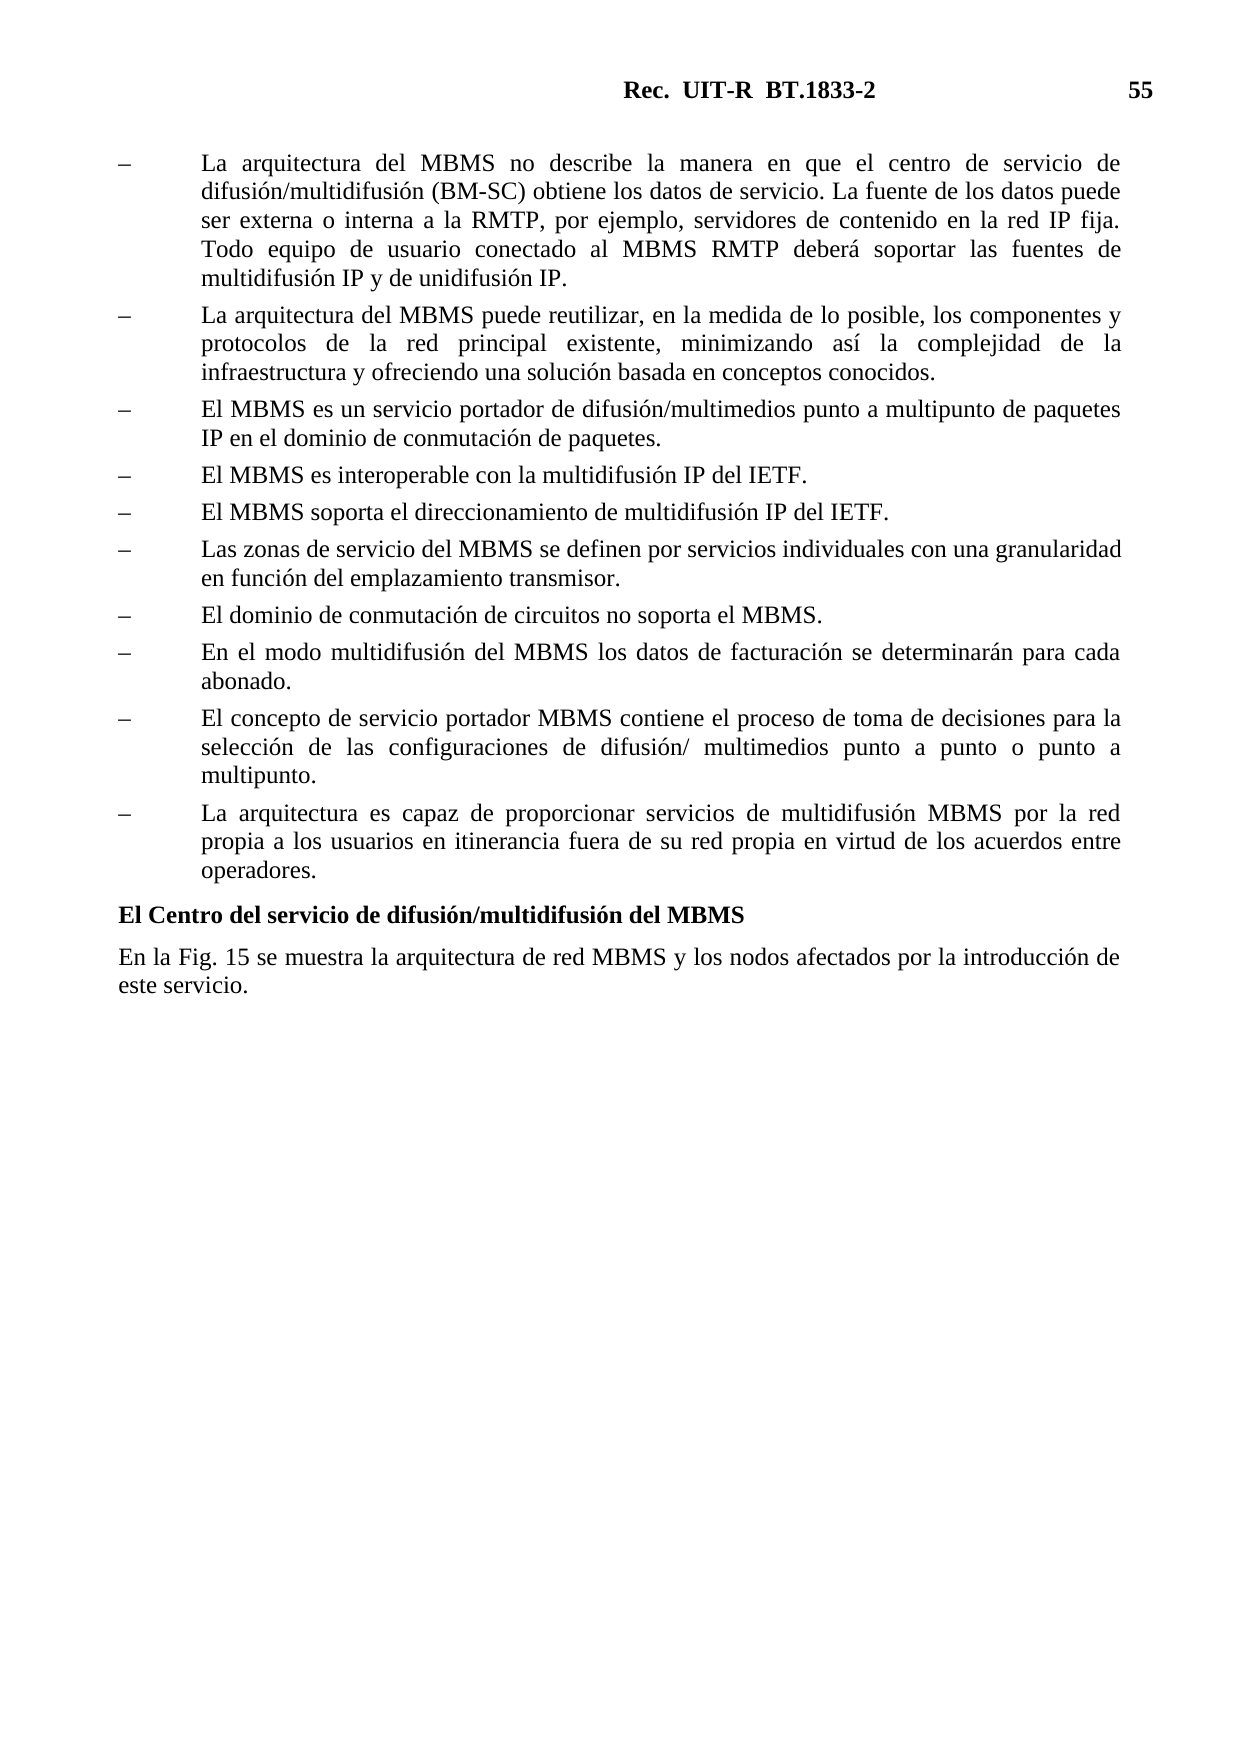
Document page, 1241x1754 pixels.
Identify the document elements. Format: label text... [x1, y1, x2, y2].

text – El concepto de servicio portador MBMS contiene el proceso de toma de decisiones para la selección de las configuraciones de difusión/ multimedios punto a punto o punto a multipunto. [118, 703, 1122, 789]
text – Las zonas de servicio del MBMS se definen por servicios individuales con una granularidad en función del emplazamiento transmisor. [118, 534, 1122, 592]
text – El dominio de conmutación de circuitos no soporta el MBMS. [118, 600, 1122, 629]
text – El MBMS es interoperable con la multidifusión IP del IETF. [118, 460, 1122, 489]
text – La arquitectura es capaz de proporcionar servicios de multidifusión MBMS por la red propia a los usuarios en itinerancia fuera de su red propia en virtud de los acuerdos entre operadores. [118, 798, 1122, 884]
text – La arquitectura del MBMS no describe la manera en que el centro de servicio de difusión/multidifusión (BM-SC) obtiene los datos de servicio. La fuente de los datos puede ser externa o interna a la RMTP, por ejemplo, servidores de contenido en la red IP fija. Todo equipo de usuario conectado al MBMS RMTP deberá soportar las fuentes de multidifusión IP y de unidifusión IP. [118, 148, 1122, 291]
text – El MBMS es un servicio portador de difusión/multimedios punto a multipunto de paquetes IP en el dominio de conmutación de paquetes. [118, 394, 1122, 452]
text – La arquitectura del MBMS puede reutilizar, en la medida de lo posible, los componentes y protocolos de la red principal existente, minimizando así la complejidad de la infraestructura y ofreciendo una solución basada en conceptos conocidos. [118, 300, 1122, 386]
text – En el modo multidifusión del MBMS los datos de facturación se determinarán para cada abonado. [118, 637, 1122, 695]
text – El MBMS soporta el direccionamiento de multidifusión IP del IETF. [118, 497, 1122, 526]
subtitle El Centro del servicio de difusión/multidifusión del MBMS [118, 901, 1122, 929]
text En la Fig. 15 se muestra la arquitectura de red MBMS y los nodos afectados por la introducción de este servicio. [118, 942, 1122, 999]
